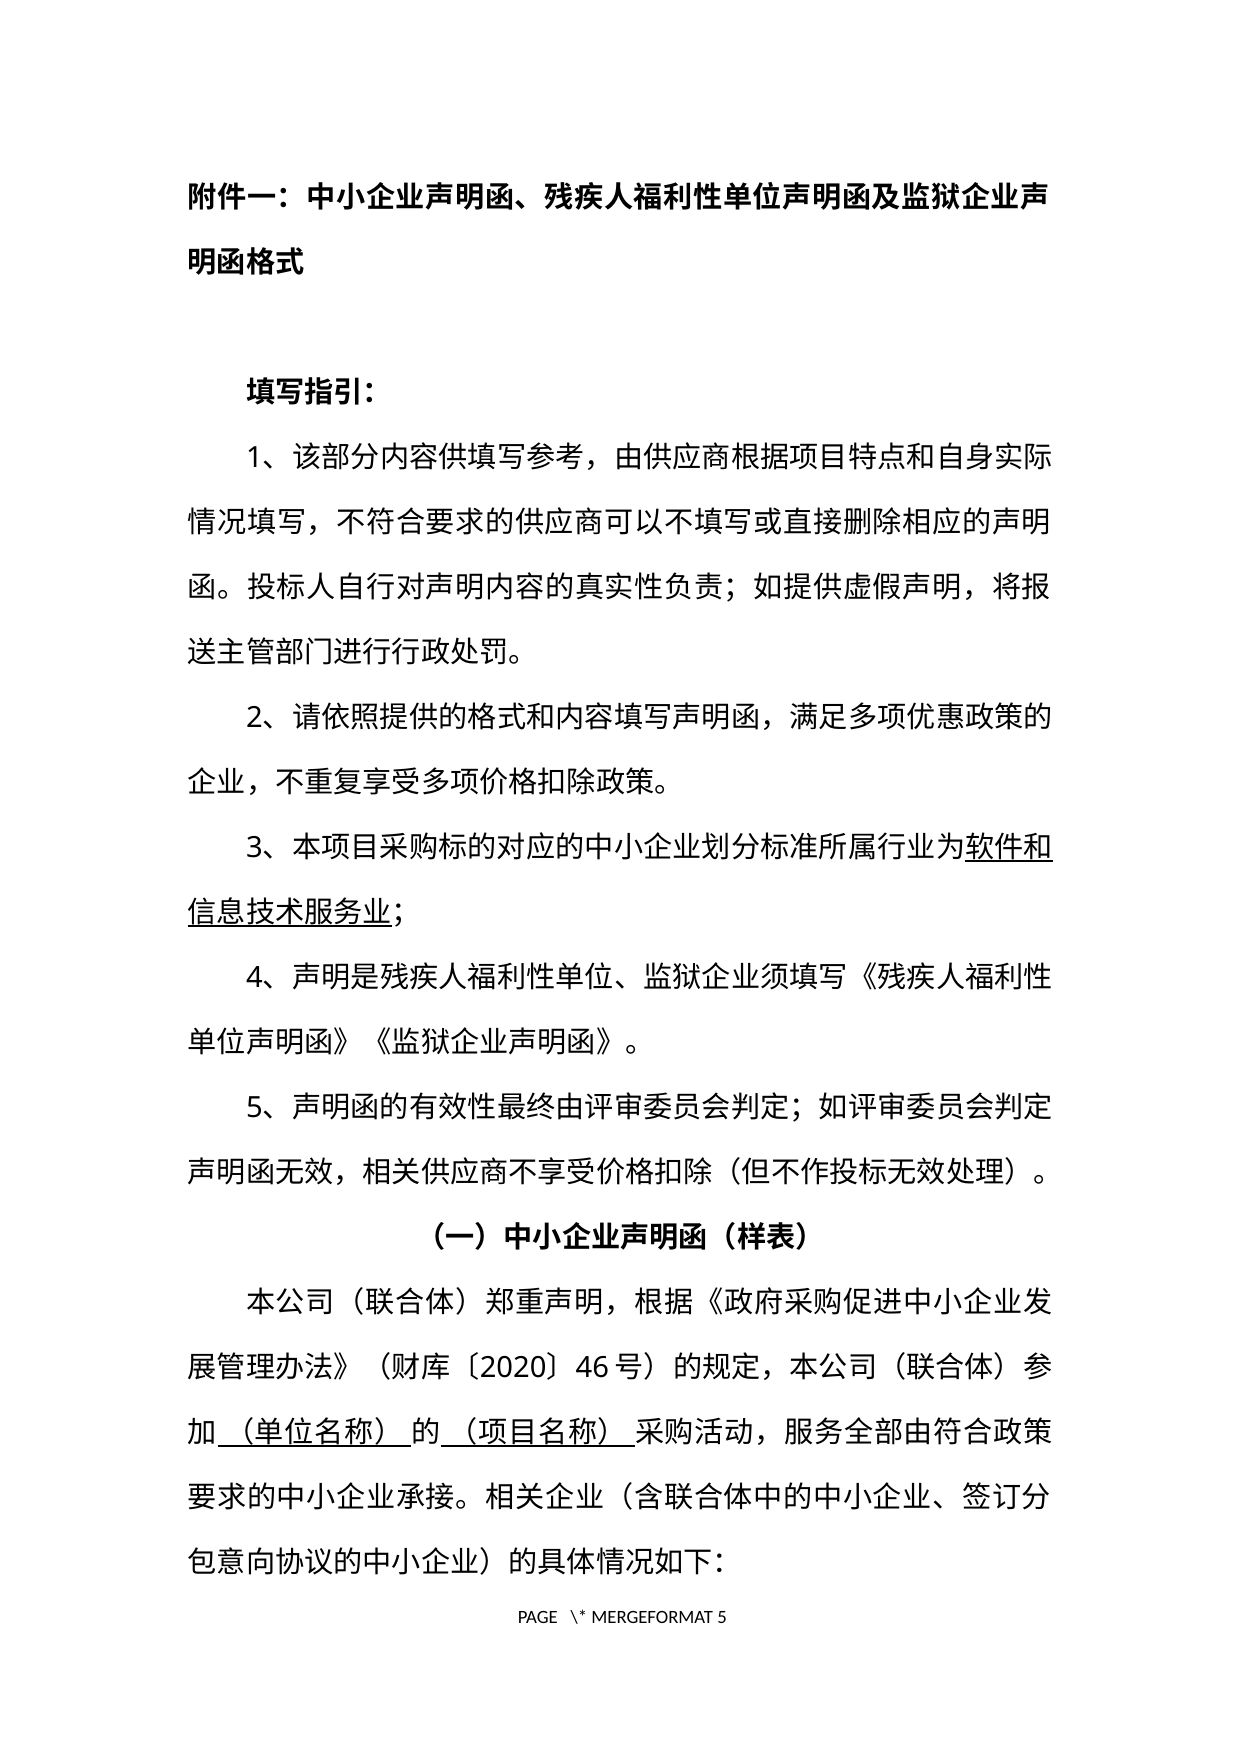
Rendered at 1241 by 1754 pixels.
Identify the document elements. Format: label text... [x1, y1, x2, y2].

text 3、本项目采购标的对应的中小企业划分标准所属行业为软件和信息技术服务业； [187, 812, 1053, 942]
text 本公司（联合体）郑重声明，根据《政府采购促进中小企业发展管理办法》（财库〔2020〕46号）的规定，本公司（联合体）参加 （单位名称） 的 （项目名称） 采购活动，服务全部由符合政策要求的中小企业承接。相关企业（含联合体中的中小企业、签订分包意向协议的中小企业）的具体情况如下： [187, 1267, 1053, 1592]
text 5、声明函的有效性最终由评审委员会判定；如评审委员会判定声明函无效，相关供应商不享受价格扣除（但不作投标无效处理）。 [187, 1072, 1053, 1202]
text 4、声明是残疾人福利性单位、监狱企业须填写《残疾人福利性单位声明函》《监狱企业声明函》。 [187, 942, 1053, 1072]
text 1、该部分内容供填写参考，由供应商根据项目特点和自身实际情况填写，不符合要求的供应商可以不填写或直接删除相应的声明函。投标人自行对声明内容的真实性负责；如提供虚假声明，将报送主管部门进行行政处罚。 [187, 422, 1053, 682]
text （一）中小企业声明函（样表） [187, 1202, 1053, 1267]
subtitle 附件一：中小企业声明函、残疾人福利性单位声明函及监狱企业声明函格式 [187, 162, 1053, 292]
text 2、请依照提供的格式和内容填写声明函，满足多项优惠政策的企业，不重复享受多项价格扣除政策。 [187, 682, 1053, 812]
text 填写指引： [187, 357, 1053, 422]
